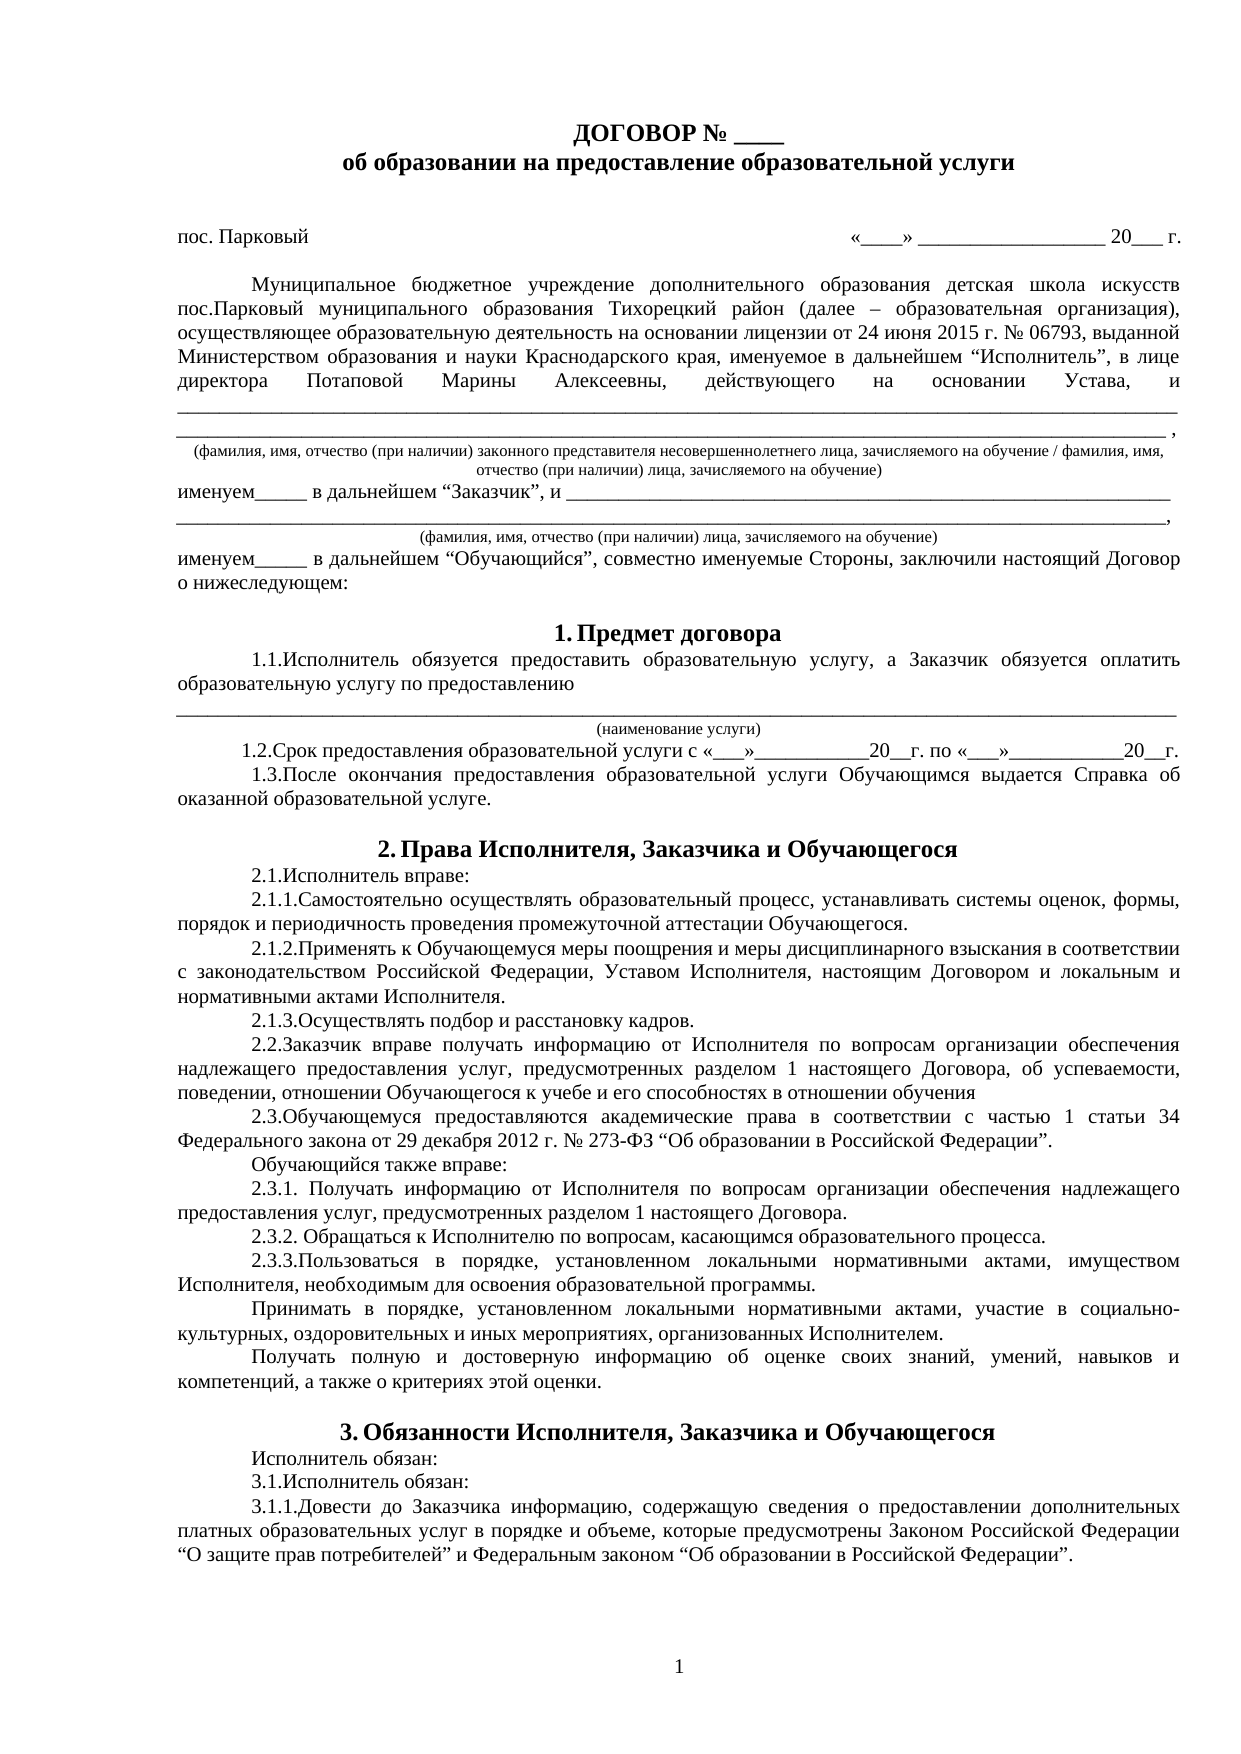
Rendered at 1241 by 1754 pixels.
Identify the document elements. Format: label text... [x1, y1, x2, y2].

text 2.3.1. Получать информацию от Исполнителя по вопросам организации обеспечения надлежащего предоставления услуг, предусмотренных разделом 1 настоящего Договора. [177, 1176, 1181, 1224]
text 2.3.2. Обращаться к Исполнителю по вопросам, касающимся образовательного процесса. [177, 1224, 1181, 1248]
text ДОГОВОР № ____ [176, 118, 1181, 147]
text 2.1.1.Самостоятельно осуществлять образовательный процесс, устанавливать системы оценок, формы, порядок и периодичность проведения промежуточной аттестации Обучающегося. [177, 887, 1181, 935]
subtitle Предмет договора [154, 618, 1181, 647]
text Обучающийся также вправе: [177, 1152, 1181, 1176]
text 2.1.2.Применять к Обучающемуся меры поощрения и меры дисциплинарного взыскания в соответствии с законодательством Российской Федерации, Уставом Исполнителя, настоящим Договором и локальным и нормативными актами Исполнителя. [177, 935, 1181, 1008]
text Принимать в порядке, установленном локальными нормативными актами, участие в социально-культурных, оздоровительных и иных мероприятиях, организованных Исполнителем. [177, 1296, 1181, 1344]
text (наименование услуги) [176, 719, 1181, 738]
text пос. Парковый «____» __________________ 20___ г. [177, 224, 1181, 248]
text именуем_____ в дальнейшем “Заказчик”, и __________________________________________________________ [177, 479, 1181, 503]
text 2.3.Обучающемуся предоставляются академические права в соответствии с частью 1 статьи 34 Федерального закона от 29 декабря . № 273-ФЗ “Об образовании в Российской Федерации”. [177, 1104, 1181, 1152]
text 3.1.1.Довести до Заказчика информацию, содержащую сведения о предоставлении дополнительных платных образовательных услуг в порядке и объеме, которые предусмотрены Законом Российской Федерации “О защите прав потребителей” и Федеральным законом “Об образовании в Российской Федерации”. [177, 1493, 1181, 1566]
text (фамилия, имя, отчество (при наличии) лица, зачисляемого на обучение) [176, 527, 1181, 546]
text 2.3.3.Пользоваться в порядке, установленном локальными нормативными актами, имуществом Исполнителя, необходимым для освоения образовательной программы. [177, 1248, 1181, 1296]
text _______________________________________________________________________________________________ , [176, 416, 1181, 440]
text 1.2.Срок предоставления образовательной услуги с «___»___________20__г. по «___»___________20__г. [176, 738, 1181, 762]
subtitle Обязанности Исполнителя, Заказчика и Обучающегося [154, 1417, 1181, 1445]
text Исполнитель обязан: [177, 1445, 1181, 1469]
text ________________________________________________________________________________________________ [176, 695, 1181, 719]
text 2.2.Заказчик вправе получать информацию от Исполнителя по вопросам организации обеспечения надлежащего предоставления услуг, предусмотренных разделом 1 настоящего Договора, об успеваемости, поведении, отношении Обучающегося к учебе и его способностях в отношении обучения [177, 1032, 1181, 1104]
text 1.1.Исполнитель обязуется предоставить образовательную услугу, а Заказчик обязуется оплатить образовательную услугу по предоставлению [177, 647, 1181, 695]
text об образовании на предоставление образовательной услуги [176, 147, 1181, 176]
text 2.1.3.Осуществлять подбор и расстановку кадров. [177, 1008, 1181, 1032]
text именуем_____ в дальнейшем “Обучающийся”, совместно именуемые Стороны, заключили настоящий Договор о нижеследующем: [177, 546, 1181, 594]
text Получать полную и достоверную информацию об оценке своих знаний, умений, навыков и компетенций, а также о критериях этой оценки. [177, 1344, 1181, 1393]
text _______________________________________________________________________________________________, [176, 503, 1181, 527]
text 2.1.Исполнитель вправе: [177, 863, 1181, 887]
text 1.3.После окончания предоставления образовательной услуги Обучающимся выдается Справка об оказанной образовательной услуге. [176, 762, 1181, 810]
text 3.1.Исполнитель обязан: [177, 1469, 1181, 1493]
text Муниципальное бюджетное учреждение дополнительного образования детская школа искусств пос.Парковый муниципального образования Тихорецкий район (далее – образовательная организация), осуществляющее образовательную деятельность на основании лицензии от 24 июня . № 06793, выданной Министерством образования и науки Краснодарского края, именуемое в дальнейшем “Исполнитель”, в лице директора Потаповой Марины Алексеевны, действующего на основании Устава, и ________________________________________________________________________________________________ [177, 272, 1181, 416]
text (фамилия, имя, отчество (при наличии) законного представителя несовершеннолетнего лица, зачисляемого на обучение / фамилия, имя, отчество (при наличии) лица, зачисляемого на обучение) [177, 440, 1181, 479]
subtitle Права Исполнителя, Заказчика и Обучающегося [154, 834, 1181, 863]
